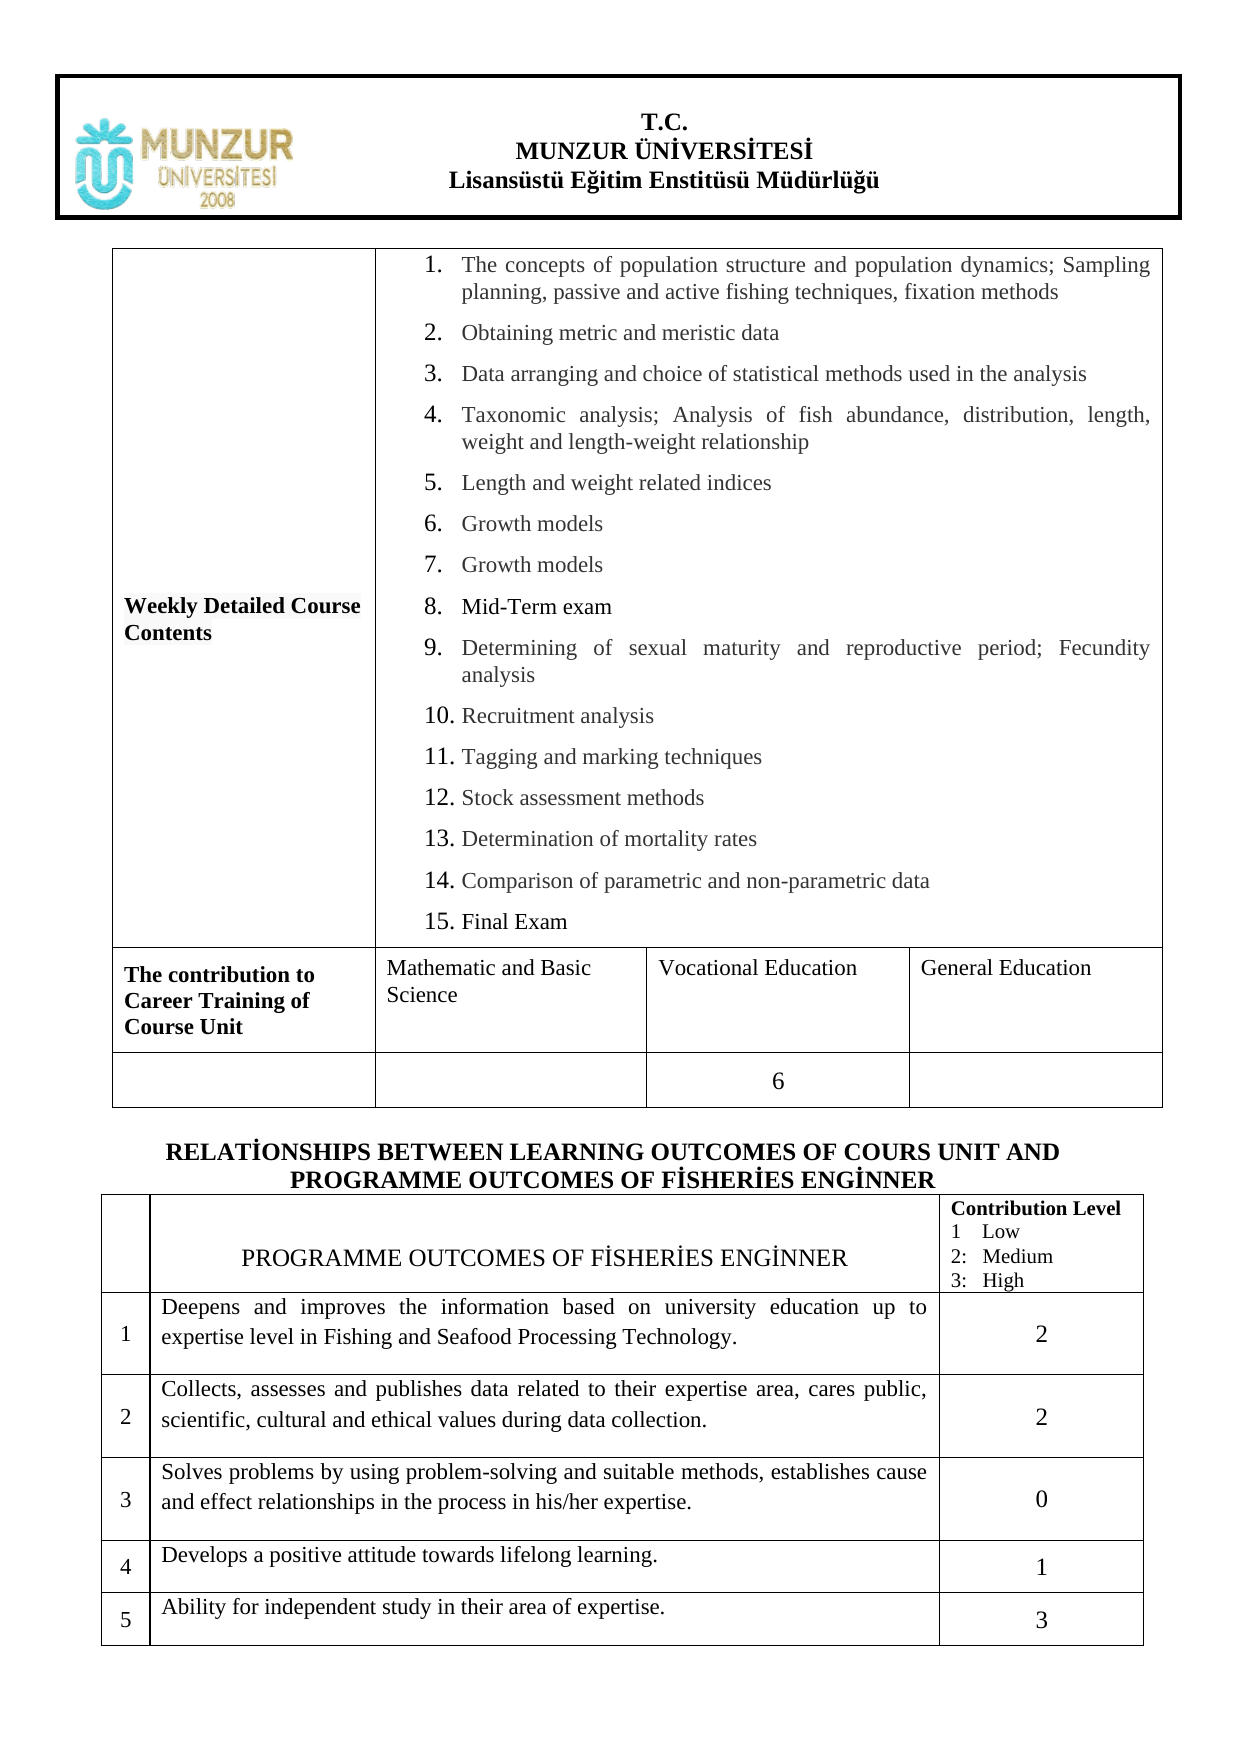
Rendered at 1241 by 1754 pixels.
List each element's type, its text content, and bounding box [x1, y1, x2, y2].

table_cell Weekly Detailed Course Contents [113, 249, 375, 947]
table_cell 2 [102, 1375, 149, 1457]
table_cell 3 [940, 1593, 1143, 1645]
table_cell Develops a positive attitude towards lifelong learning. [151, 1541, 939, 1592]
table_cell Deepens and improves the information based on university education up to expertise level in Fishing and Seafood Processing Technology. [151, 1293, 939, 1374]
table_cell [376, 1053, 646, 1107]
table_cell Mathematic and Basic Science [376, 948, 646, 1052]
table_cell 3 [102, 1458, 149, 1540]
table_cell Collects, assesses and publishes data related to their expertise area, cares public, scientific, cultural and ethical values during data collection. [151, 1375, 939, 1457]
table_cell 1 [940, 1541, 1143, 1592]
table_cell [113, 1053, 375, 1107]
table_cell The contribution to Career Training of Course Unit [113, 948, 375, 1052]
table_cell Solves problems by using problem-solving and suitable methods, establishes cause and effect relationships in the process in his/her expertise. [151, 1458, 939, 1540]
table_cell 5 [102, 1593, 149, 1645]
subtitle RELATİONSHIPS BETWEEN LEARNING OUTCOMES OF COURS UNIT AND PROGRAMME OUTCOMES OF FİSHERİES ENGİNNER [112, 1137, 1113, 1194]
table_cell [910, 1053, 1162, 1107]
table_cell General Education [910, 948, 1162, 1052]
table_cell 4 [102, 1541, 149, 1592]
table_header Contribution Level 1 Low 2: Medium 3: High [940, 1195, 1143, 1292]
table_cell The concepts of population structure and population dynamics; Sampling planning, passive and active fishing techniques, fixation methods Obtaining metric and meristic data Data arranging and choice of statistical methods used in the analysis Taxonomic analysis; Analysis of fish abundance, distribution, length, weight and length-weight relationship Length and weight related indices Growth models Growth models Mid-Term exam Determining of sexual maturity and reproductive period; Fecundity analysis Recruitment analysis Tagging and marking techniques Stock assessment methods Determination of mortality rates Comparison of parametric and non-parametric data Final Exam [376, 249, 1162, 947]
table_cell Vocational Education [647, 948, 909, 1052]
table_cell Ability for independent study in their area of expertise. [151, 1593, 939, 1645]
table_cell 6 [647, 1053, 909, 1107]
picture [70, 118, 294, 210]
table_cell 2 [940, 1293, 1143, 1374]
table_header PROGRAMME OUTCOMES OF FİSHERİES ENGİNNER [151, 1195, 939, 1292]
table_cell 0 [940, 1458, 1143, 1540]
table_header [102, 1195, 149, 1292]
table_cell 2 [940, 1375, 1143, 1457]
table_cell 1 [102, 1293, 149, 1374]
